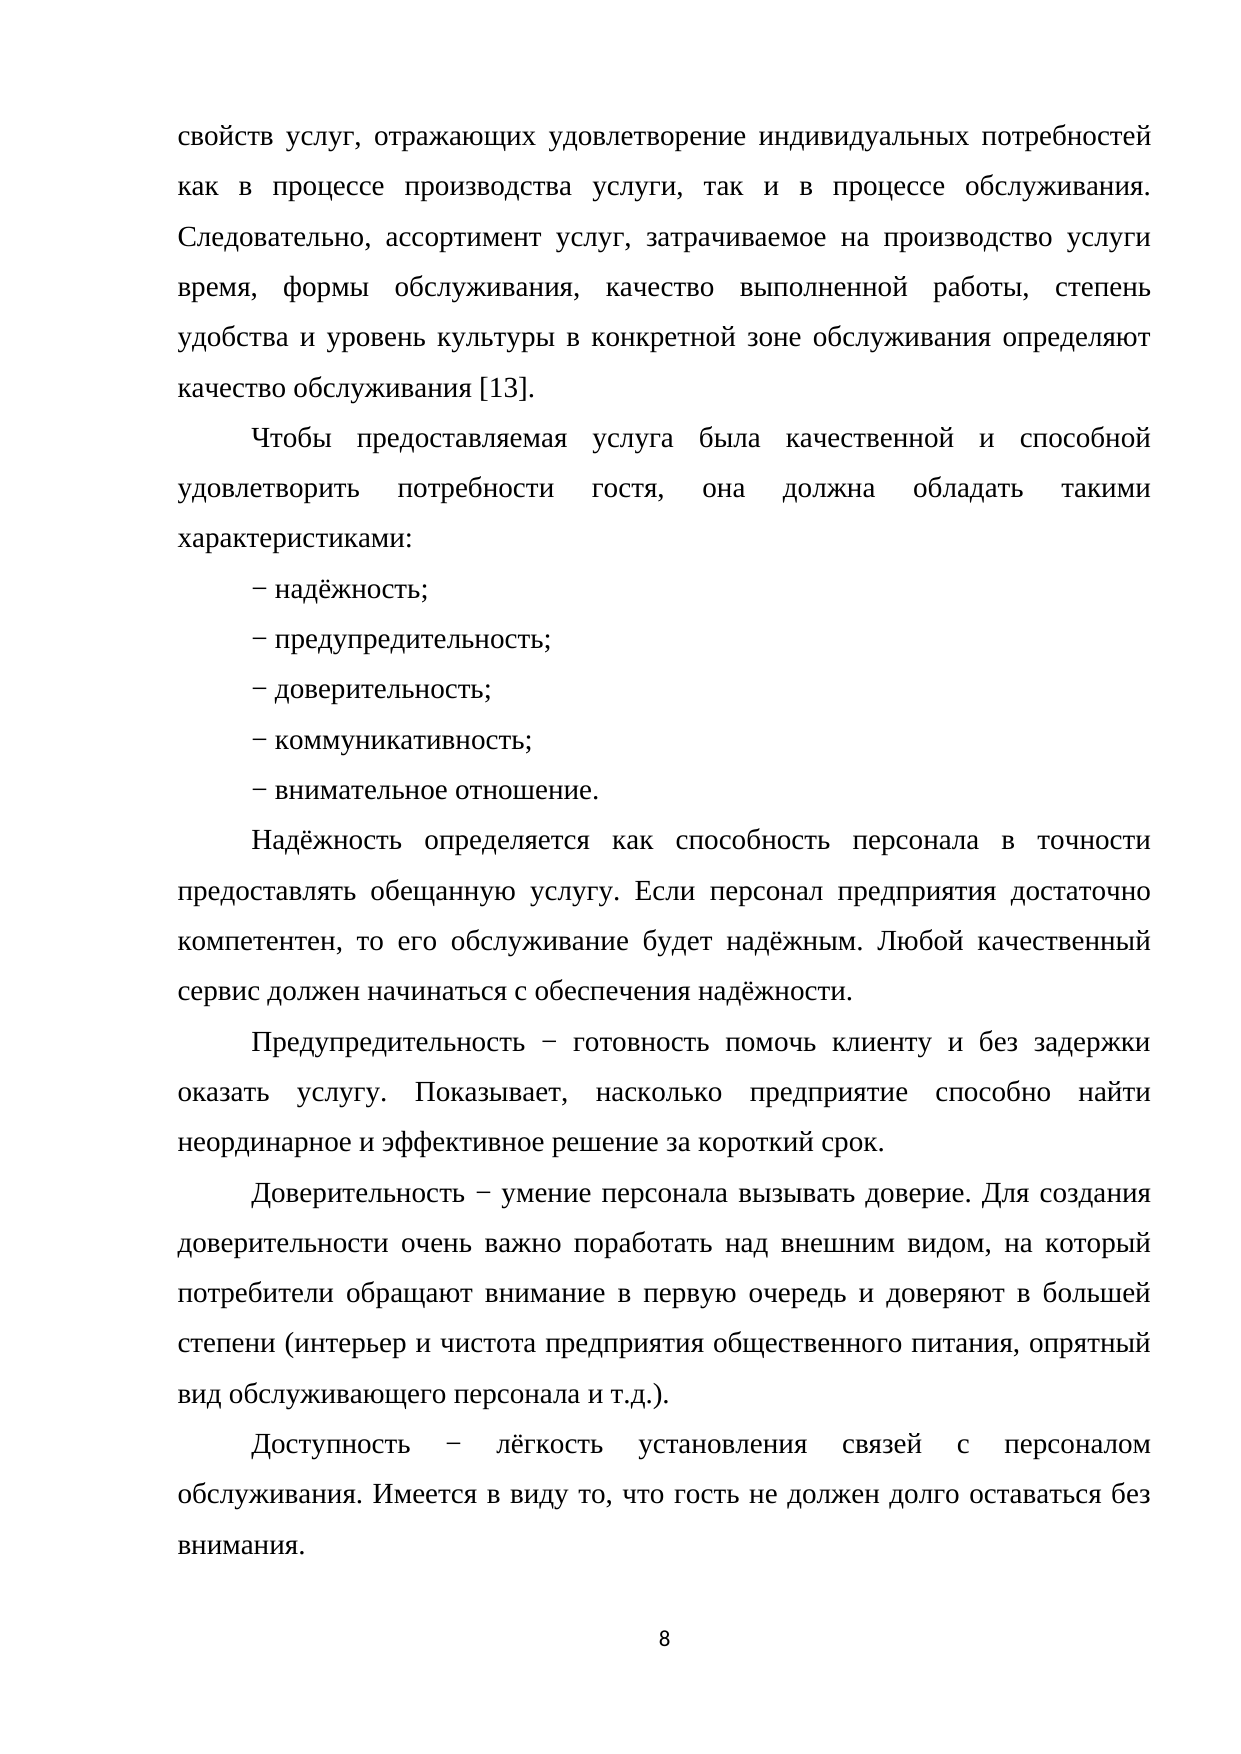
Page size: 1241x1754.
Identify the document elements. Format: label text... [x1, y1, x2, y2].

text Предупредительность − готовность помочь клиенту и без задержки оказать услугу. Показывает, насколько предприятие способно найти неординарное и эффективное решение за короткий срок. [177, 1024, 1152, 1158]
text Доступность − лёгкость установления связей с персоналом обслуживания. Имеется в виду то, что гость не должен долго оставаться без внимания. [177, 1426, 1152, 1560]
text Чтобы предоставляемая услуга была качественной и способной удовлетворить потребности гостя, она должна обладать такими характеристиками: [177, 420, 1152, 554]
text − внимательное отношение. [177, 772, 1152, 806]
text Доверительность − умение персонала вызывать доверие. Для создания доверительности очень важно поработать над внешним видом, на который потребители обращают внимание в первую очередь и доверяют в большей степени (интерьер и чистота предприятия общественного питания, опрятный вид обслуживающего персонала и т.д.). [177, 1175, 1152, 1409]
text − доверительность; [177, 672, 1152, 705]
text − надёжность; [177, 571, 1152, 604]
text Надёжность определяется как способность персонала в точности предоставлять обещанную услугу. Если персонал предприятия достаточно компетентен, то его обслуживание будет надёжным. Любой качественный сервис должен начинаться с обеспечения надёжности. [177, 822, 1152, 1007]
text − коммуникативность; [177, 722, 1152, 755]
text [177, 118, 1152, 403]
text − предупредительность; [177, 621, 1152, 655]
